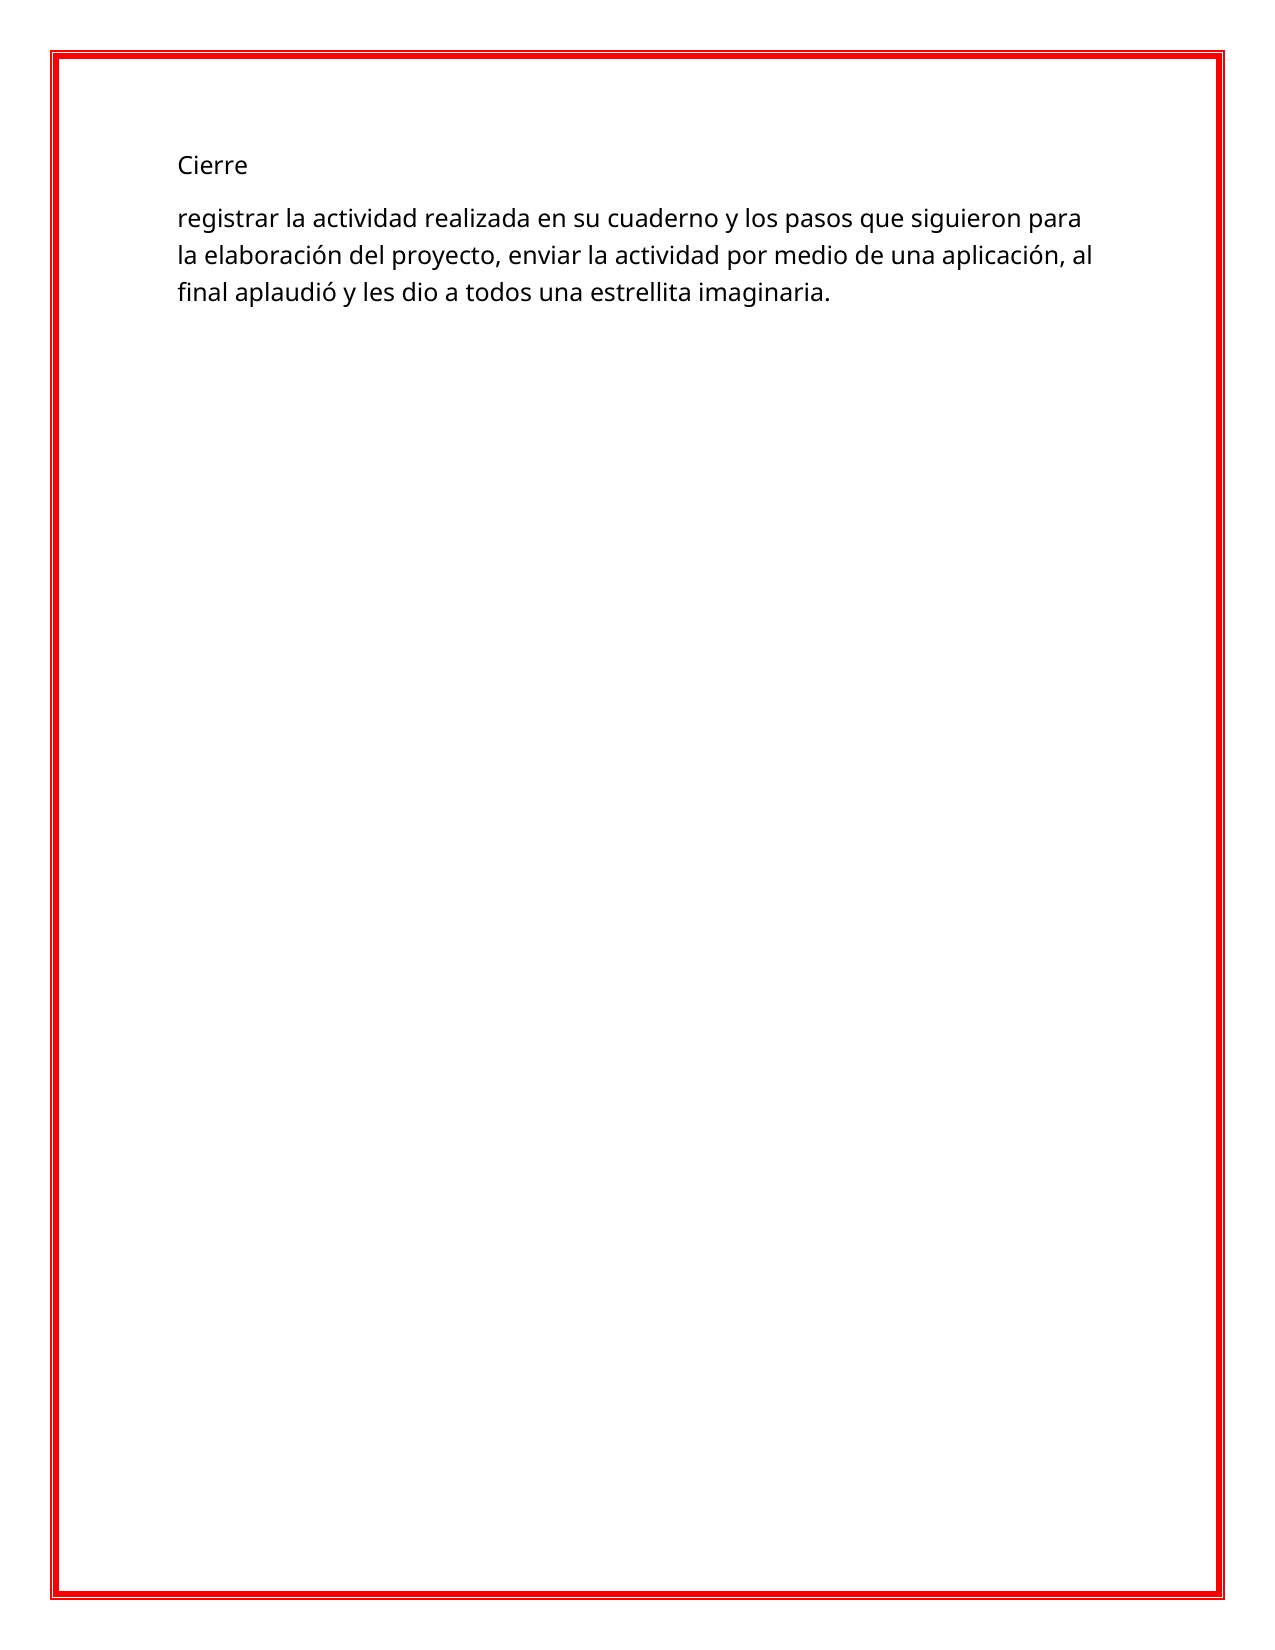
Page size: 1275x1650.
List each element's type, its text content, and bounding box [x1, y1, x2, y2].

text registrar la actividad realizada en su cuaderno y los pasos que siguieron para la elaboración del proyecto, enviar la actividad por medio de una aplicación, al final aplaudió y les dio a todos una estrellita imaginaria. [177, 201, 1098, 308]
text Cierre [177, 147, 1098, 182]
